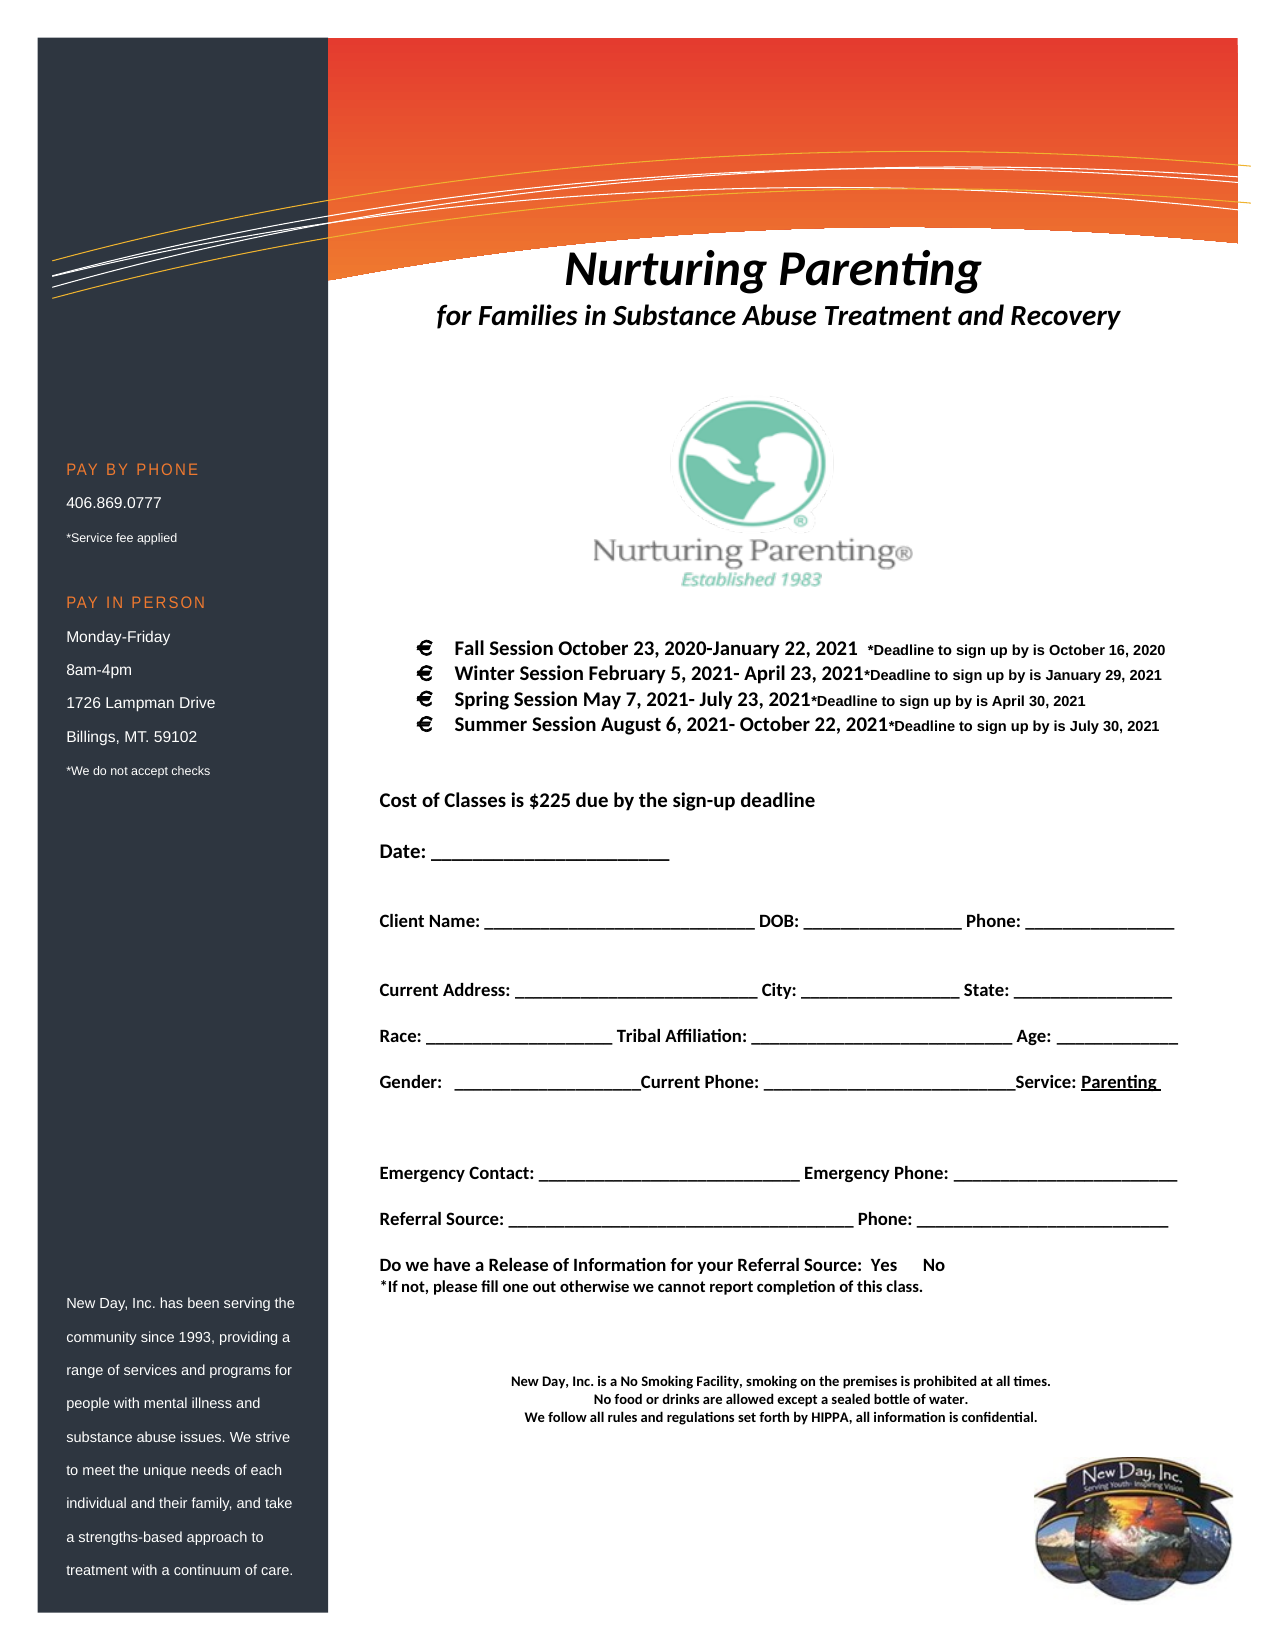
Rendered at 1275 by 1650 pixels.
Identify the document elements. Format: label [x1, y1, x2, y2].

picture [593, 395, 913, 587]
picture [1033, 1457, 1234, 1605]
